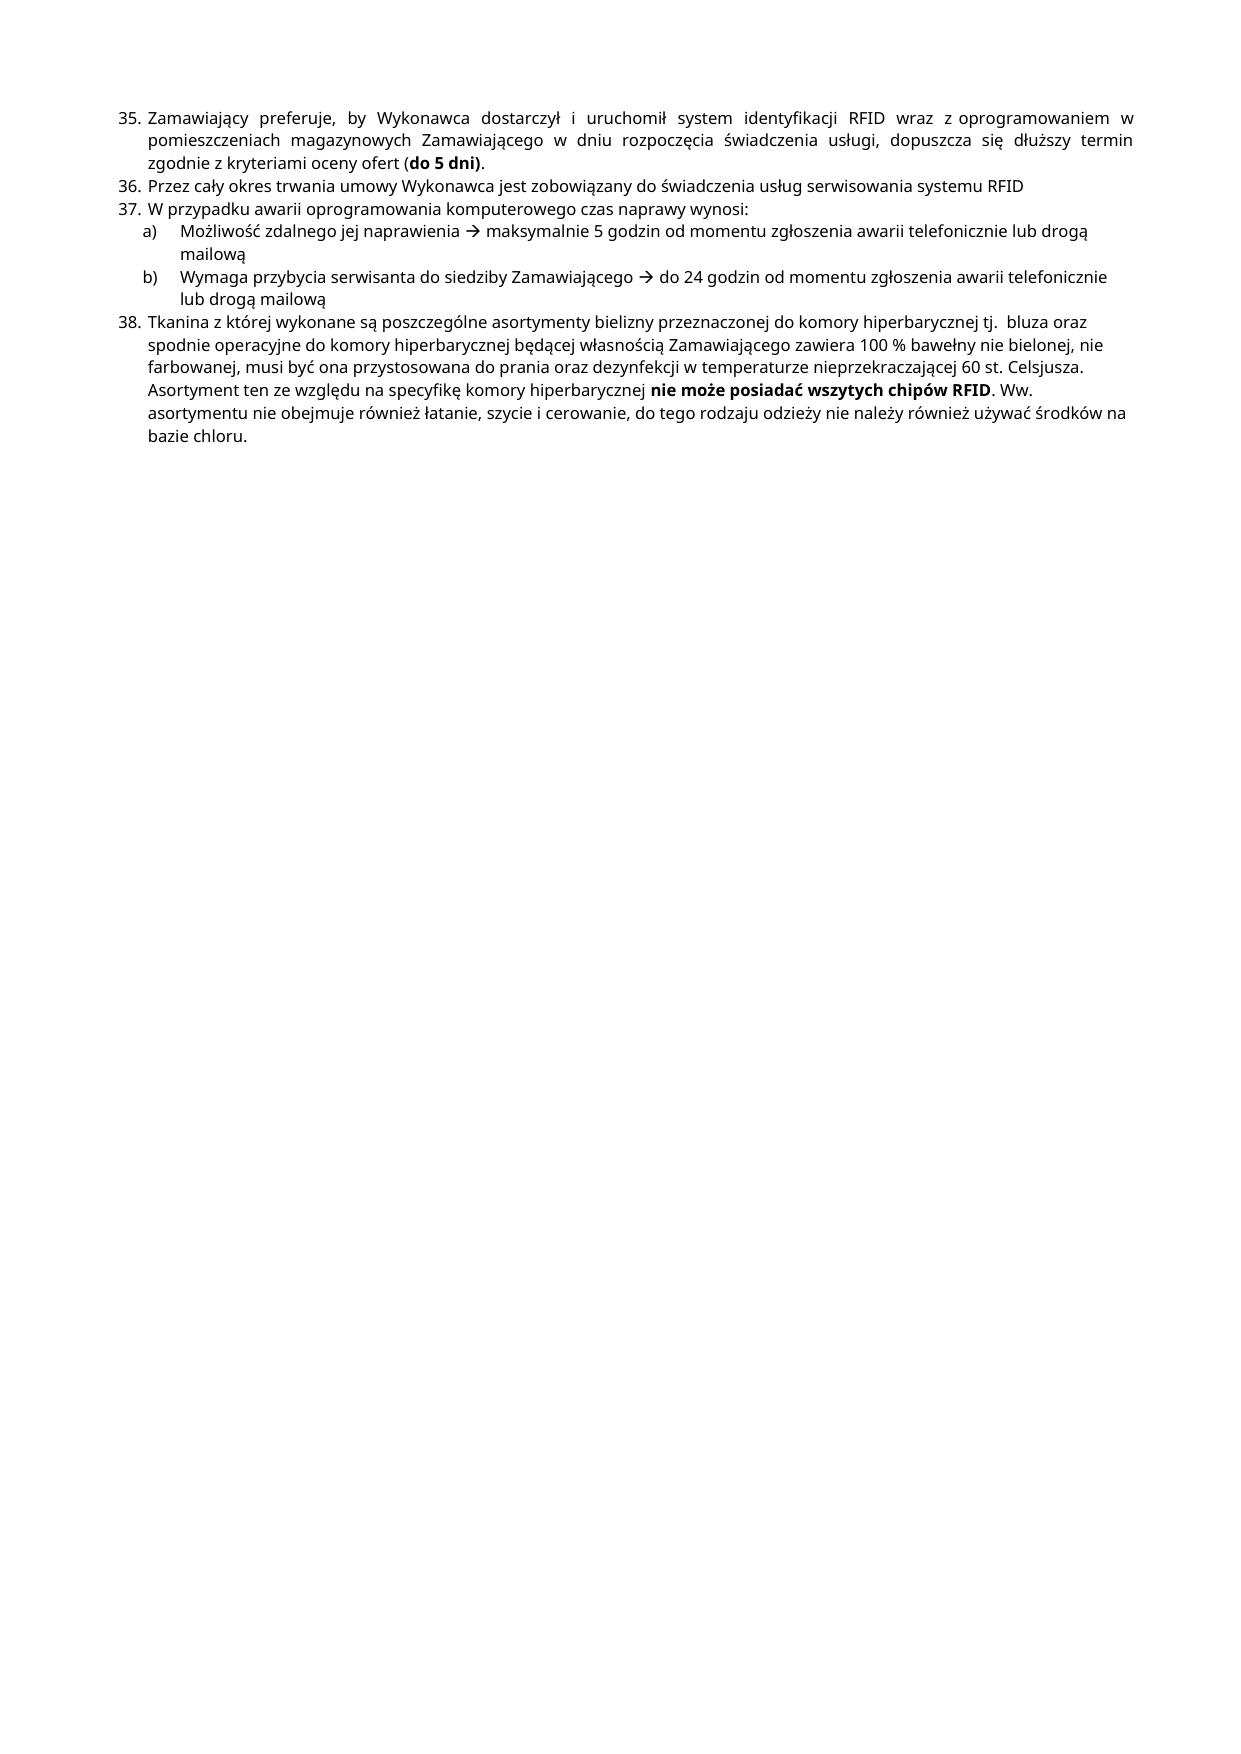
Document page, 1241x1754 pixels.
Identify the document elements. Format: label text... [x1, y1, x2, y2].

list Zamawiający preferuje, by Wykonawca dostarczył i uruchomił system identyfikacji RFID wraz z oprogramowaniem w pomieszczeniach magazynowych Zamawiającego w dniu rozpoczęcia świadczenia usługi, dopuszcza się dłuższy termin zgodnie z kryteriami oceny ofert (do 5 dni). [118, 106, 1134, 174]
list W przypadku awarii oprogramowania komputerowego czas naprawy wynosi: [118, 197, 1134, 220]
list Tkanina z której wykonane są poszczególne asortymenty bielizny przeznaczonej do komory hiperbarycznej tj. bluza oraz spodnie operacyjne do komory hiperbarycznej będącej własnością Zamawiającego zawiera 100 % bawełny nie bielonej, nie farbowanej, musi być ona przystosowana do prania oraz dezynfekcji w temperaturze nieprzekraczającej 60 st. Celsjusza. Asortyment ten ze względu na specyfikę komory hiperbarycznej nie może posiadać wszytych chipów RFID. Ww. asortymentu nie obejmuje również łatanie, szycie i cerowanie, do tego rodzaju odzieży nie należy również używać środków na bazie chloru. [118, 311, 1134, 447]
list Przez cały okres trwania umowy Wykonawca jest zobowiązany do świadczenia usług serwisowania systemu RFID [118, 174, 1134, 197]
list Wymaga przybycia serwisanta do siedziby Zamawiającego do 24 godzin od momentu zgłoszenia awarii telefonicznie lub drogą mailową [142, 265, 1134, 311]
list Możliwość zdalnego jej naprawienia maksymalnie 5 godzin od momentu zgłoszenia awarii telefonicznie lub drogą mailową [142, 220, 1134, 265]
